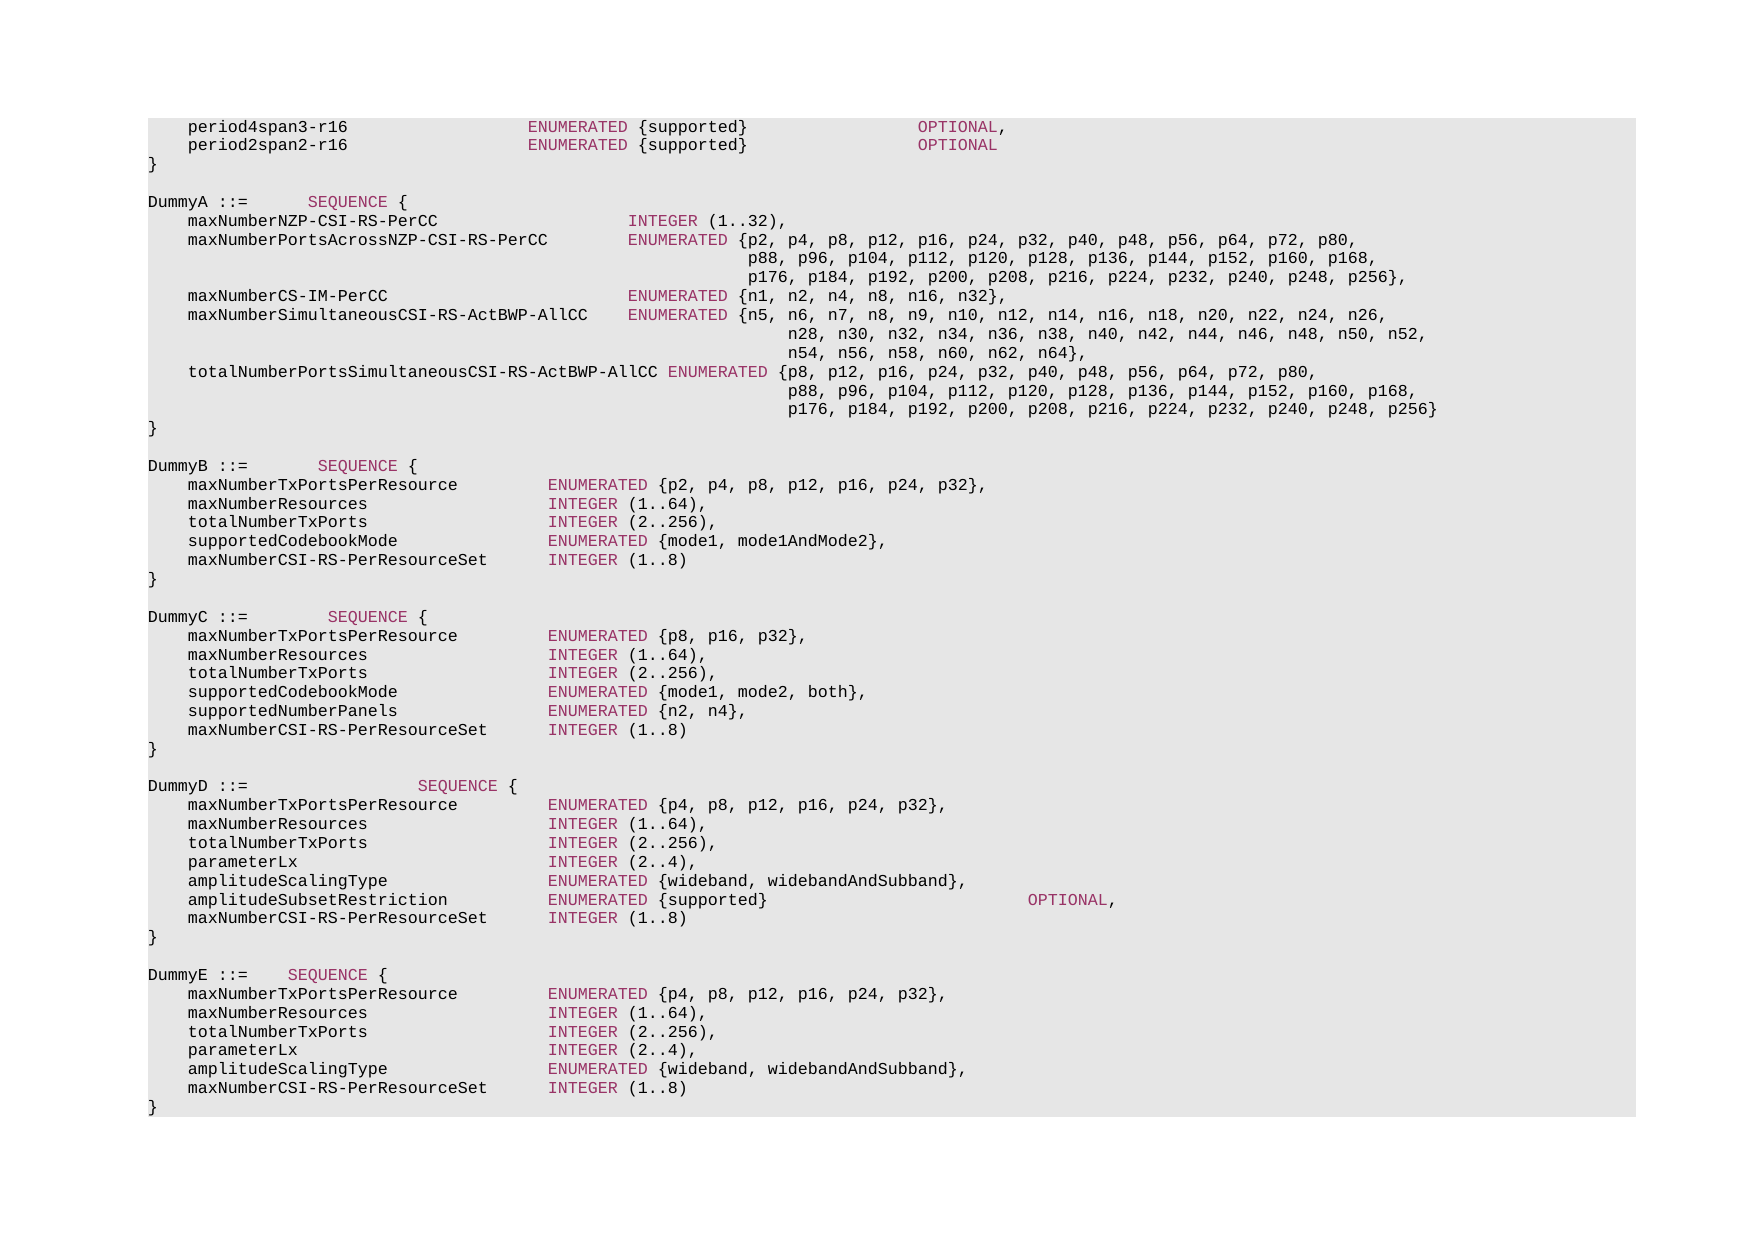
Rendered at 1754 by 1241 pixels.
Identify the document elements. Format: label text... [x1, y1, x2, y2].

text DummyC ::= SEQUENCE { [148, 608, 1636, 627]
text DummyA ::= SEQUENCE { [148, 193, 1636, 212]
text maxNumberPortsAcrossNZP-CSI-RS-PerCC ENUMERATED {p2, p4, p8, p12, p16, p24, p32, p40, p48, p56, p64, p72, p80, [148, 231, 1636, 250]
text p176, p184, p192, p200, p208, p216, p224, p232, p240, p248, p256} [148, 401, 1636, 420]
text } [148, 420, 1636, 439]
text DummyB ::= SEQUENCE { [148, 457, 1636, 476]
text maxNumberNZP-CSI-RS-PerCC INTEGER (1..32), [148, 212, 1636, 231]
text p176, p184, p192, p200, p208, p216, p224, p232, p240, p248, p256}, [148, 269, 1636, 288]
text totalNumberTxPorts INTEGER (2..256), [148, 834, 1636, 853]
text n28, n30, n32, n34, n36, n38, n40, n42, n44, n46, n48, n50, n52, [148, 326, 1636, 344]
text maxNumberTxPortsPerResource ENUMERATED {p8, p16, p32}, [148, 627, 1636, 646]
text amplitudeScalingType ENUMERATED {wideband, widebandAndSubband}, [148, 872, 1636, 891]
text maxNumberCSI-RS-PerResourceSet INTEGER (1..8) [148, 1080, 1636, 1098]
text totalNumberPortsSimultaneousCSI-RS-ActBWP-AllCC ENUMERATED {p8, p12, p16, p24, p32, p40, p48, p56, p64, p72, p80, [148, 363, 1636, 382]
text period2span2-r16 ENUMERATED {supported} OPTIONAL [148, 137, 1636, 156]
text maxNumberCS-IM-PerCC ENUMERATED {n1, n2, n4, n8, n16, n32}, [148, 288, 1636, 307]
text totalNumberTxPorts INTEGER (2..256), [148, 1023, 1636, 1042]
text supportedNumberPanels ENUMERATED {n2, n4}, [148, 703, 1636, 721]
text supportedCodebookMode ENUMERATED {mode1, mode1AndMode2}, [148, 533, 1636, 552]
text } [148, 740, 1636, 759]
text n54, n56, n58, n60, n62, n64}, [148, 344, 1636, 363]
text totalNumberTxPorts INTEGER (2..256), [148, 665, 1636, 684]
text period4span3-r16 ENUMERATED {supported} OPTIONAL, [148, 118, 1636, 137]
text maxNumberCSI-RS-PerResourceSet INTEGER (1..8) [148, 721, 1636, 740]
text maxNumberTxPortsPerResource ENUMERATED {p4, p8, p12, p16, p24, p32}, [148, 797, 1636, 816]
text maxNumberSimultaneousCSI-RS-ActBWP-AllCC ENUMERATED {n5, n6, n7, n8, n9, n10, n12, n14, n16, n18, n20, n22, n24, n26, [148, 307, 1636, 326]
text } [148, 1098, 1636, 1117]
text parameterLx INTEGER (2..4), [148, 1042, 1636, 1061]
text DummyE ::= SEQUENCE { [148, 967, 1636, 985]
text supportedCodebookMode ENUMERATED {mode1, mode2, both}, [148, 684, 1636, 703]
text maxNumberResources INTEGER (1..64), [148, 495, 1636, 514]
text maxNumberResources INTEGER (1..64), [148, 816, 1636, 834]
text DummyD ::= SEQUENCE { [148, 778, 1636, 797]
text totalNumberTxPorts INTEGER (2..256), [148, 514, 1636, 533]
text maxNumberResources INTEGER (1..64), [148, 1004, 1636, 1023]
text maxNumberTxPortsPerResource ENUMERATED {p2, p4, p8, p12, p16, p24, p32}, [148, 476, 1636, 495]
text } [148, 929, 1636, 948]
text } [148, 571, 1636, 589]
text amplitudeScalingType ENUMERATED {wideband, widebandAndSubband}, [148, 1061, 1636, 1080]
text amplitudeSubsetRestriction ENUMERATED {supported} OPTIONAL, [148, 891, 1636, 910]
text p88, p96, p104, p112, p120, p128, p136, p144, p152, p160, p168, [148, 382, 1636, 401]
text maxNumberCSI-RS-PerResourceSet INTEGER (1..8) [148, 552, 1636, 571]
text parameterLx INTEGER (2..4), [148, 853, 1636, 872]
text } [148, 156, 1636, 175]
text maxNumberCSI-RS-PerResourceSet INTEGER (1..8) [148, 910, 1636, 929]
text p88, p96, p104, p112, p120, p128, p136, p144, p152, p160, p168, [148, 250, 1636, 269]
text maxNumberResources INTEGER (1..64), [148, 646, 1636, 665]
text maxNumberTxPortsPerResource ENUMERATED {p4, p8, p12, p16, p24, p32}, [148, 985, 1636, 1004]
